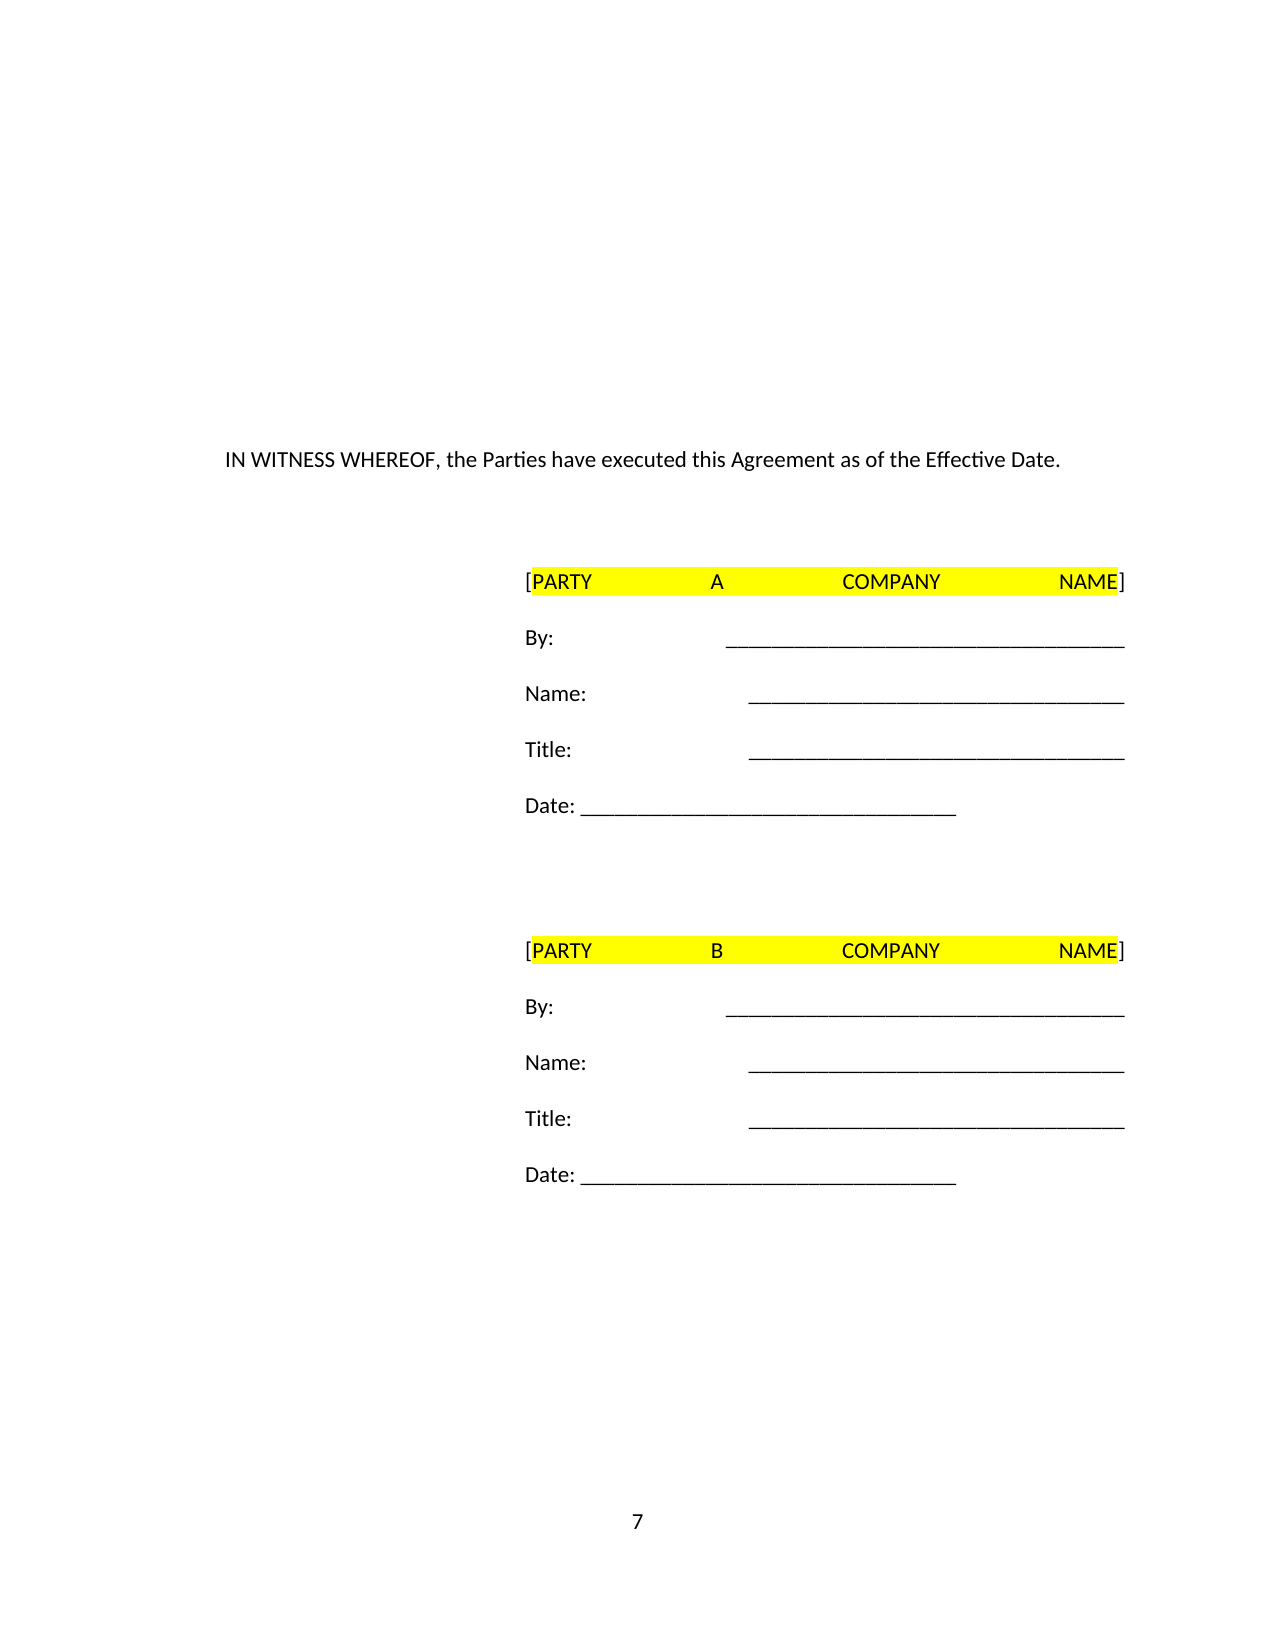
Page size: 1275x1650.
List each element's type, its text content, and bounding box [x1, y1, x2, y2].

text [PARTY B COMPANY NAME] By: ___________________________________ Name: _________________________________ Title: _________________________________ Date: _________________________________ [525, 936, 1125, 1189]
text [PARTY A COMPANY NAME] By: ___________________________________ Name: _________________________________ Title: _________________________________ Date: _________________________________ [525, 567, 1125, 819]
text IN WITNESS WHEREOF, the Parties have executed this Agreement as of the Effective Date. [225, 445, 1125, 473]
